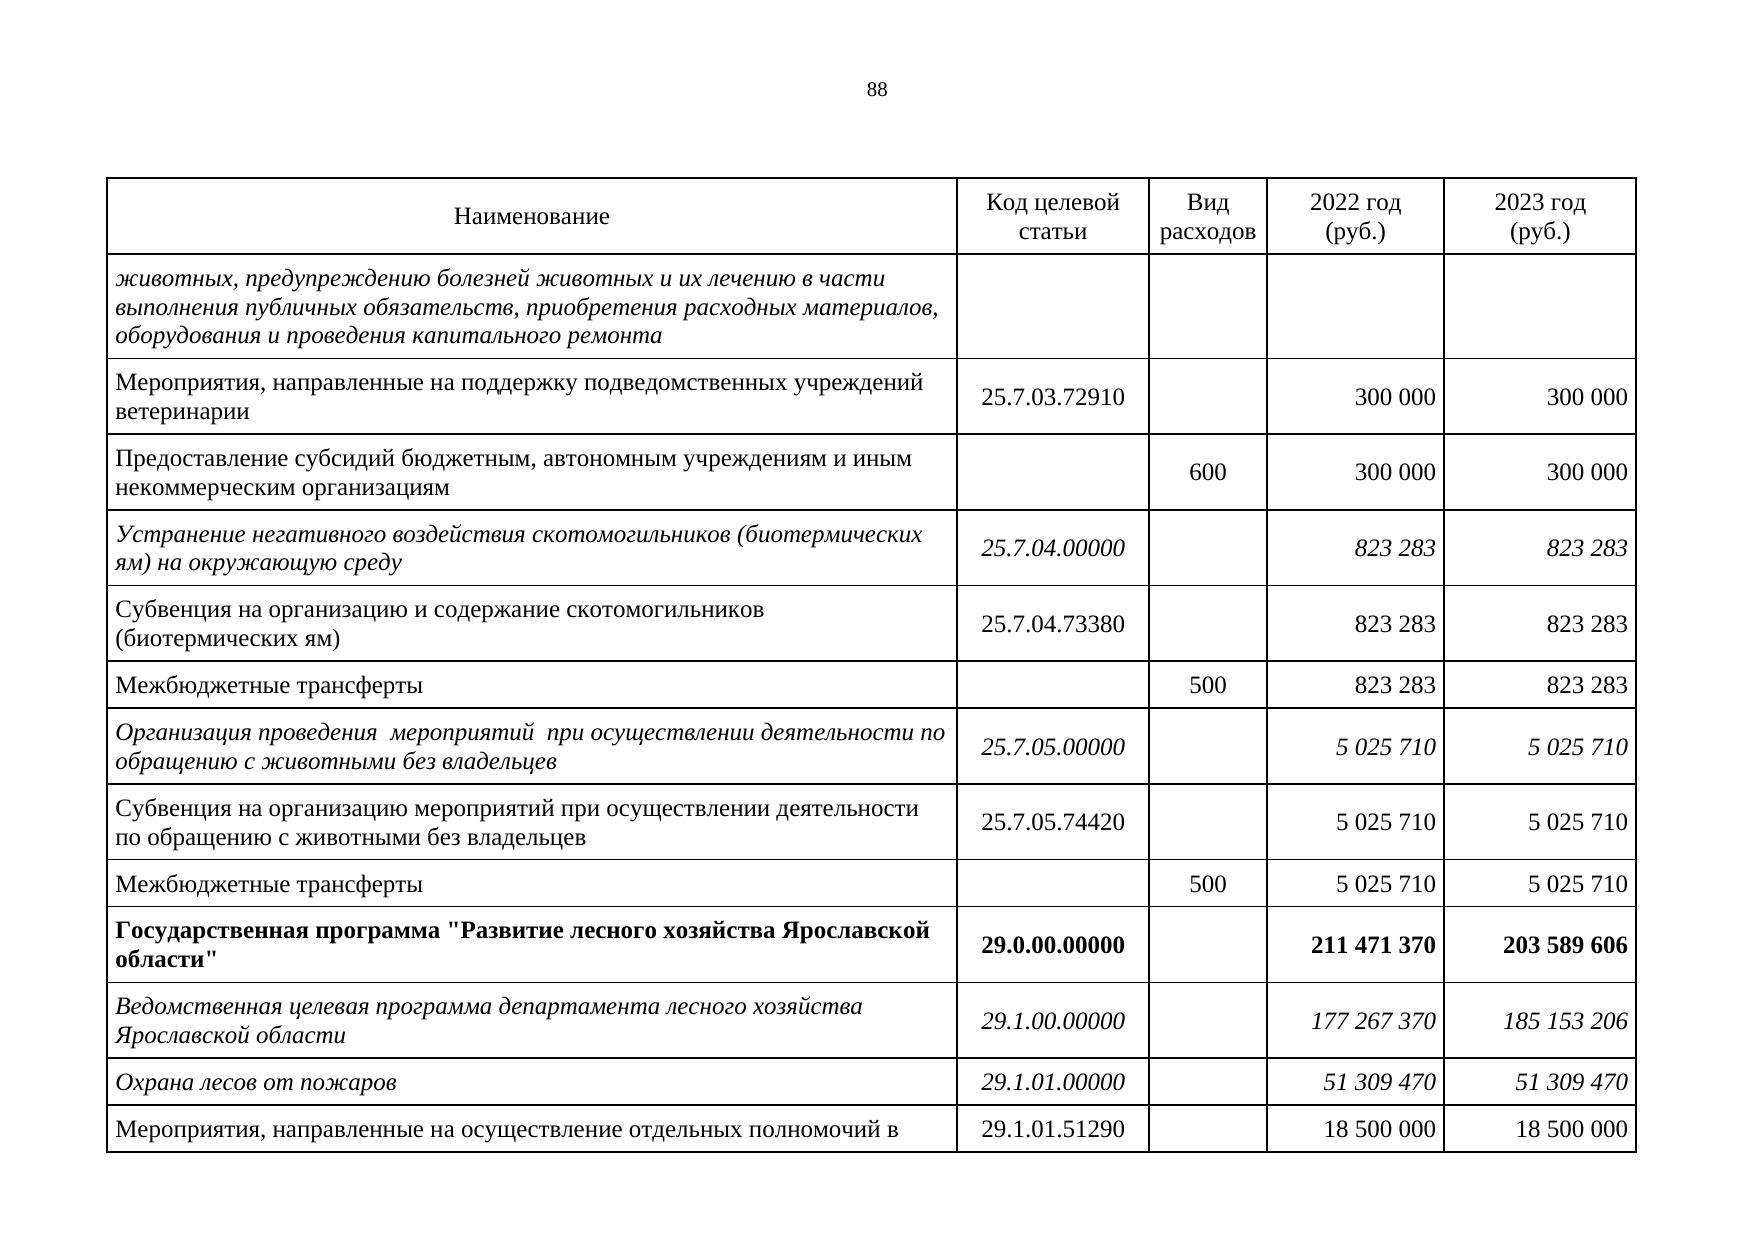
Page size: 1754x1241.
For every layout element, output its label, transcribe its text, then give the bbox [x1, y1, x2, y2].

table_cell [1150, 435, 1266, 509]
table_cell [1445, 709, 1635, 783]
table_header Наименование [108, 179, 956, 253]
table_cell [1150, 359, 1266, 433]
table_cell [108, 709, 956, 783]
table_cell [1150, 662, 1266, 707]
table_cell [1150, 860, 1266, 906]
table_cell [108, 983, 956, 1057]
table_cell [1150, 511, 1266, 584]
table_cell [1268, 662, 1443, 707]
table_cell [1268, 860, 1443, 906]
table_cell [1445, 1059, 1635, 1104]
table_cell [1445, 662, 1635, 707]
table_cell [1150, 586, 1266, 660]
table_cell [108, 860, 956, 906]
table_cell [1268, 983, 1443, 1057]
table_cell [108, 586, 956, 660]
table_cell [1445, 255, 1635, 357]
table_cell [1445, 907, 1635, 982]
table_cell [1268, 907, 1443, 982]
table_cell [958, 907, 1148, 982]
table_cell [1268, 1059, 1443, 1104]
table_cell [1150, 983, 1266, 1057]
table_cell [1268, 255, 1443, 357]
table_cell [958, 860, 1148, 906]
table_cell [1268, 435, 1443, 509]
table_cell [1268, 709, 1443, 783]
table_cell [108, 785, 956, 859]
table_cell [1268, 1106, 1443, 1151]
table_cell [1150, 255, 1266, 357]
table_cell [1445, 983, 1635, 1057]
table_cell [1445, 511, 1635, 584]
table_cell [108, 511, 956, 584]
table_header Код целевой статьи [958, 179, 1148, 253]
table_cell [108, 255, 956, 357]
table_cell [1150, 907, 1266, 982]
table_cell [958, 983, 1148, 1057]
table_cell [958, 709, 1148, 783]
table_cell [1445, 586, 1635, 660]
table_header 2022 год (руб.) [1268, 179, 1443, 253]
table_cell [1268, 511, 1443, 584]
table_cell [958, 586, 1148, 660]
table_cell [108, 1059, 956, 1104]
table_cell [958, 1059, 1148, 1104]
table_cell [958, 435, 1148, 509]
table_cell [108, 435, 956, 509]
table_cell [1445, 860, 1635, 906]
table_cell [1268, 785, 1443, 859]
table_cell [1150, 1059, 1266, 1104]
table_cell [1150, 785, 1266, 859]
table_header 2023 год (руб.) [1445, 179, 1635, 253]
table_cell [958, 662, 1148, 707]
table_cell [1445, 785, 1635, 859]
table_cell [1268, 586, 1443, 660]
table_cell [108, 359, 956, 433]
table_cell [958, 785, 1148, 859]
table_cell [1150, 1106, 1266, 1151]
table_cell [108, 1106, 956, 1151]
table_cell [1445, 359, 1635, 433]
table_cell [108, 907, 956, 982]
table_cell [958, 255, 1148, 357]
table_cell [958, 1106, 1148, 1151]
table_header Вид расходов [1150, 179, 1266, 253]
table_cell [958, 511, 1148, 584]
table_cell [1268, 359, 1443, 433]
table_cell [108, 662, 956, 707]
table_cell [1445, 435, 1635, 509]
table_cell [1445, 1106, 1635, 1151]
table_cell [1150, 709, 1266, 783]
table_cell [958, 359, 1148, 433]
